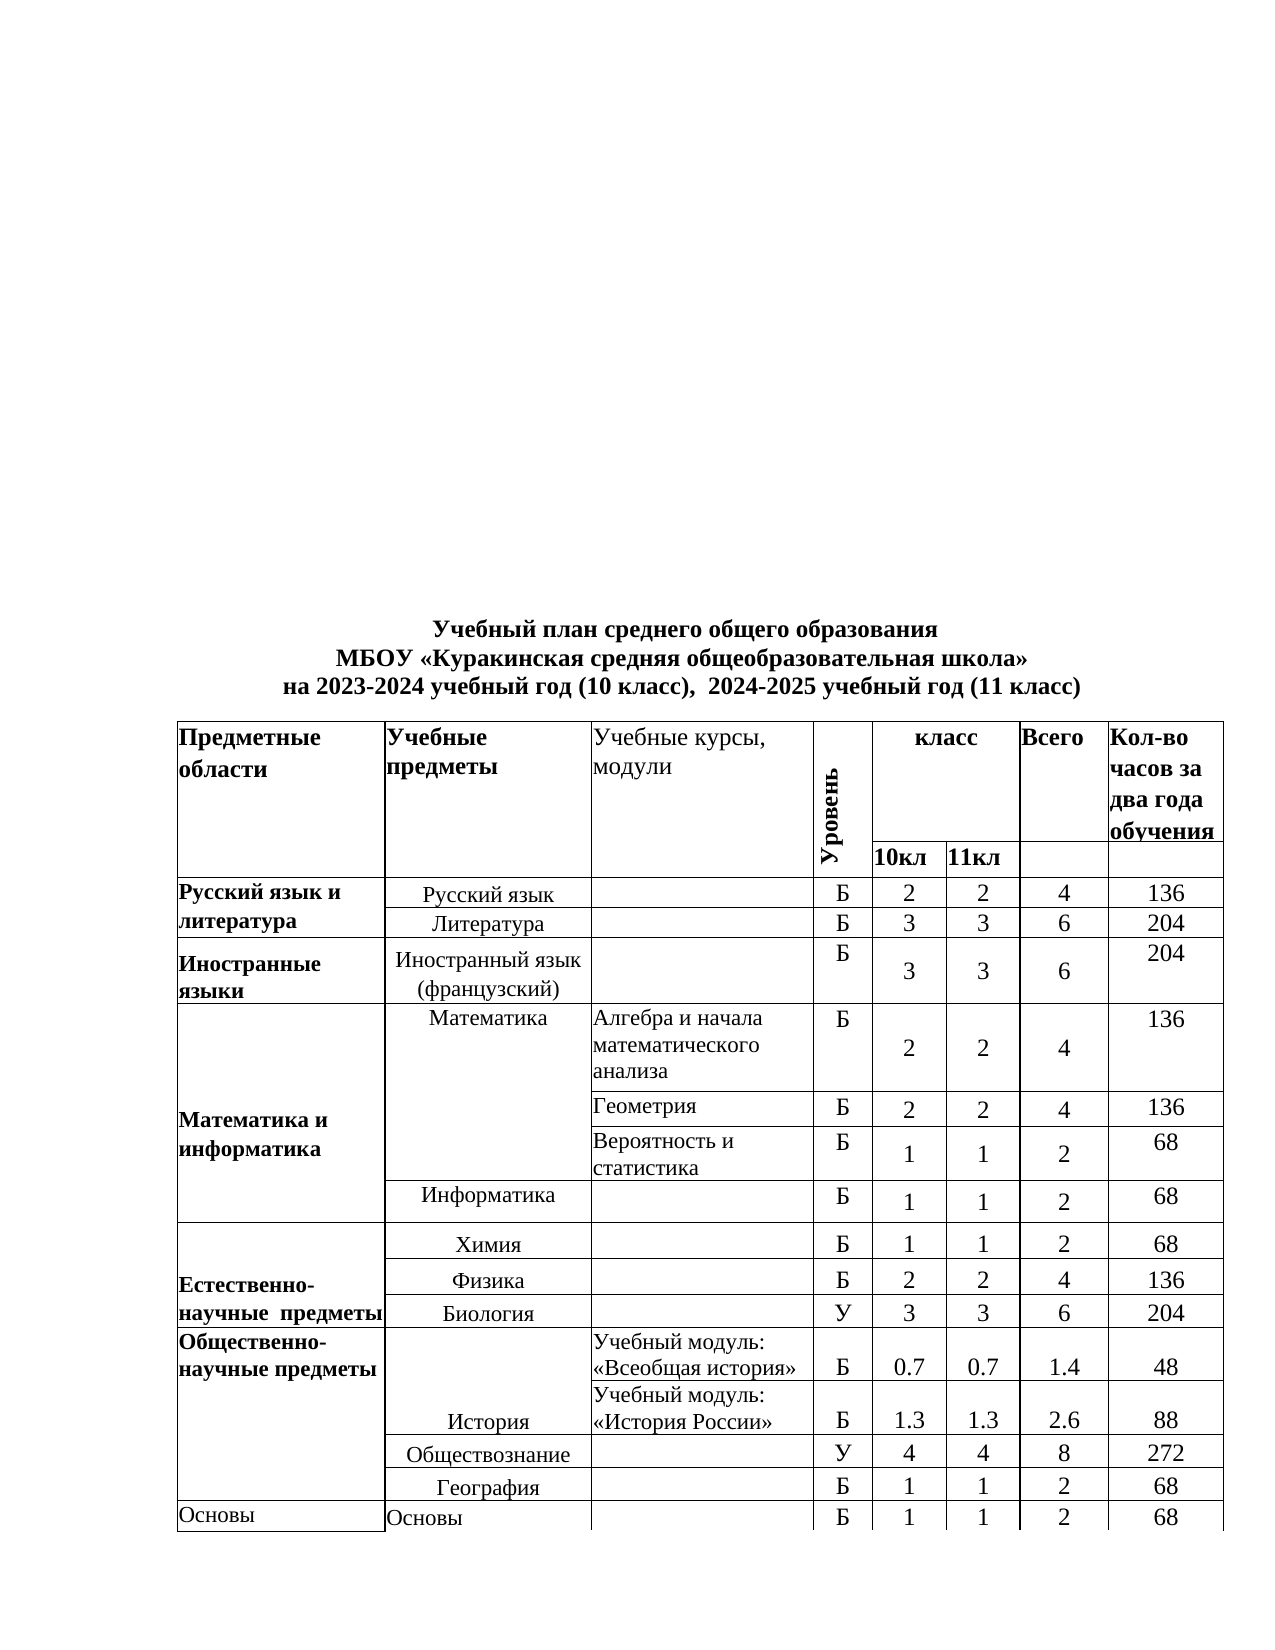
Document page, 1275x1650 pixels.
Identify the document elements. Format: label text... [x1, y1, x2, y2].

table_cell 272 [1109, 1435, 1223, 1467]
text Учебный план среднего общего образования МБОУ «Куракинская средняя общеобразовательная школа» на 2023-2024 учебный год (10 класс), 2024-2025 учебный год (11 класс) [177, 614, 1186, 700]
table_cell Обществознание [386, 1435, 591, 1467]
table_cell Математика [386, 1004, 591, 1180]
table_cell 4 [1021, 878, 1108, 907]
table_cell [592, 1468, 813, 1500]
table_cell 3 [947, 938, 1019, 1003]
table_cell [592, 938, 813, 1003]
table_cell [592, 878, 813, 907]
table_cell Б [814, 1004, 872, 1091]
table_cell 3 [873, 938, 946, 1003]
table_cell 6 [1021, 908, 1108, 937]
table_cell 11кл [947, 842, 1019, 877]
table_cell 1 [872, 1501, 946, 1531]
table_cell 48 [1109, 1328, 1223, 1380]
table_cell 204 [1109, 938, 1223, 1003]
table_cell У [814, 1295, 872, 1327]
table_cell 8 [1021, 1435, 1108, 1467]
table_cell 68 [1109, 1127, 1223, 1180]
table_cell Иностранные языки [178, 938, 384, 1003]
table_cell 1 [947, 1223, 1019, 1258]
table_cell 68 [1109, 1181, 1223, 1222]
table_cell 1 [873, 1127, 946, 1180]
table_cell [592, 1259, 813, 1294]
table_cell История [386, 1328, 591, 1434]
table_cell 2 [1020, 1501, 1108, 1531]
table_cell Б [814, 1328, 872, 1380]
table_cell 88 [1109, 1381, 1223, 1434]
table_cell Б [814, 1223, 872, 1258]
table_cell 2 [873, 878, 946, 907]
table_cell 2 [947, 1004, 1019, 1091]
table_cell 1 [947, 1181, 1019, 1222]
table_header Всего [1021, 722, 1108, 841]
table_cell [592, 1501, 813, 1531]
table_cell Б [814, 1181, 872, 1222]
table_cell Биология [386, 1295, 591, 1327]
table_cell 1 [947, 1468, 1019, 1500]
table_cell 3 [873, 908, 946, 937]
table_cell Б [814, 1127, 872, 1180]
table_cell Б [814, 1259, 872, 1294]
table_cell Б [813, 1501, 872, 1531]
table_cell Б [814, 878, 872, 907]
table_cell Б [814, 908, 872, 937]
table_cell 1.3 [947, 1381, 1019, 1434]
table_cell Русский язык и литература [178, 878, 384, 937]
table_cell 2 [947, 878, 1019, 907]
table_cell Б [814, 1092, 872, 1126]
table_cell [592, 1295, 813, 1327]
table_header Учебные курсы, модули [592, 722, 813, 877]
table_cell Литература [386, 908, 591, 937]
table_cell География [386, 1468, 591, 1500]
table_header Уровень [814, 722, 872, 877]
table_cell Информатика [386, 1181, 591, 1222]
table_cell 4 [1021, 1092, 1108, 1126]
table_cell Геометрия [592, 1092, 813, 1126]
table_cell 4 [1021, 1259, 1108, 1294]
table_cell 1 [946, 1501, 1020, 1531]
table_cell Иностранный язык (французский) [386, 938, 591, 1003]
table_cell 1 [873, 1181, 946, 1222]
table_cell 4 [1021, 1004, 1108, 1091]
table_cell 1 [873, 1468, 946, 1500]
table_cell Б [814, 1468, 872, 1500]
table_cell У [814, 1435, 872, 1467]
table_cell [178, 1501, 384, 1531]
table_cell Естественно-научные предметы [178, 1223, 384, 1327]
table_cell 3 [947, 1295, 1019, 1327]
table_cell 0.7 [947, 1328, 1019, 1380]
table_cell Алгебра и начала математического анализа [592, 1004, 813, 1091]
table_cell [592, 1181, 813, 1222]
table_cell 2 [873, 1004, 946, 1091]
table_cell 2 [947, 1259, 1019, 1294]
table_cell [592, 1435, 813, 1467]
table_cell 2 [873, 1259, 946, 1294]
table_cell 3 [873, 1295, 946, 1327]
table_header Кол-во часов за два года обучения [1109, 722, 1223, 841]
table_cell 10кл [873, 842, 946, 877]
table_cell 1.3 [873, 1381, 946, 1434]
table_cell Вероятность и статистика [592, 1127, 813, 1180]
table_cell Б [814, 938, 872, 1003]
table_header класс [873, 722, 1019, 841]
table_cell 136 [1109, 1004, 1223, 1091]
table_cell 2 [1021, 1468, 1108, 1500]
table_cell 4 [947, 1435, 1019, 1467]
table_cell 136 [1109, 878, 1223, 907]
table_cell 6 [1021, 938, 1108, 1003]
table_cell Химия [386, 1223, 591, 1258]
table_cell 2 [1021, 1181, 1108, 1222]
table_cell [386, 1501, 592, 1531]
table_cell 2 [1021, 1127, 1108, 1180]
table_cell Учебный модуль: «История России» [592, 1381, 813, 1434]
table_cell Общественно- научные предметы [178, 1328, 384, 1500]
table_cell Б [814, 1381, 872, 1434]
table_cell 2.6 [1021, 1381, 1108, 1434]
table_cell [592, 908, 813, 937]
table_header Предметные области [178, 722, 384, 877]
table_cell 1 [873, 1223, 946, 1258]
table_cell 6 [1021, 1295, 1108, 1327]
table_cell 2 [873, 1092, 946, 1126]
table_cell 3 [947, 908, 1019, 937]
table_cell [1109, 842, 1223, 877]
table_header Учебные предметы [386, 722, 591, 877]
table_cell 1.4 [1021, 1328, 1108, 1380]
table_cell 2 [947, 1092, 1019, 1126]
table_cell Математика и информатика [178, 1004, 384, 1222]
table_cell 136 [1109, 1092, 1223, 1126]
table_cell 1 [947, 1127, 1019, 1180]
table_cell 136 [1109, 1259, 1223, 1294]
table_cell [1021, 842, 1108, 877]
table_cell Учебный модуль: «Всеобщая история» [592, 1328, 813, 1380]
table_cell [592, 1223, 813, 1258]
table_cell 68 [1109, 1501, 1223, 1531]
table_cell 204 [1109, 908, 1223, 937]
table_cell 68 [1109, 1468, 1223, 1500]
table_cell Физика [386, 1259, 591, 1294]
table_cell Русский язык [386, 878, 591, 907]
table_cell 4 [873, 1435, 946, 1467]
table_cell 204 [1109, 1295, 1223, 1327]
table_cell 2 [1021, 1223, 1108, 1258]
table_cell 68 [1109, 1223, 1223, 1258]
table_cell 0.7 [873, 1328, 946, 1380]
